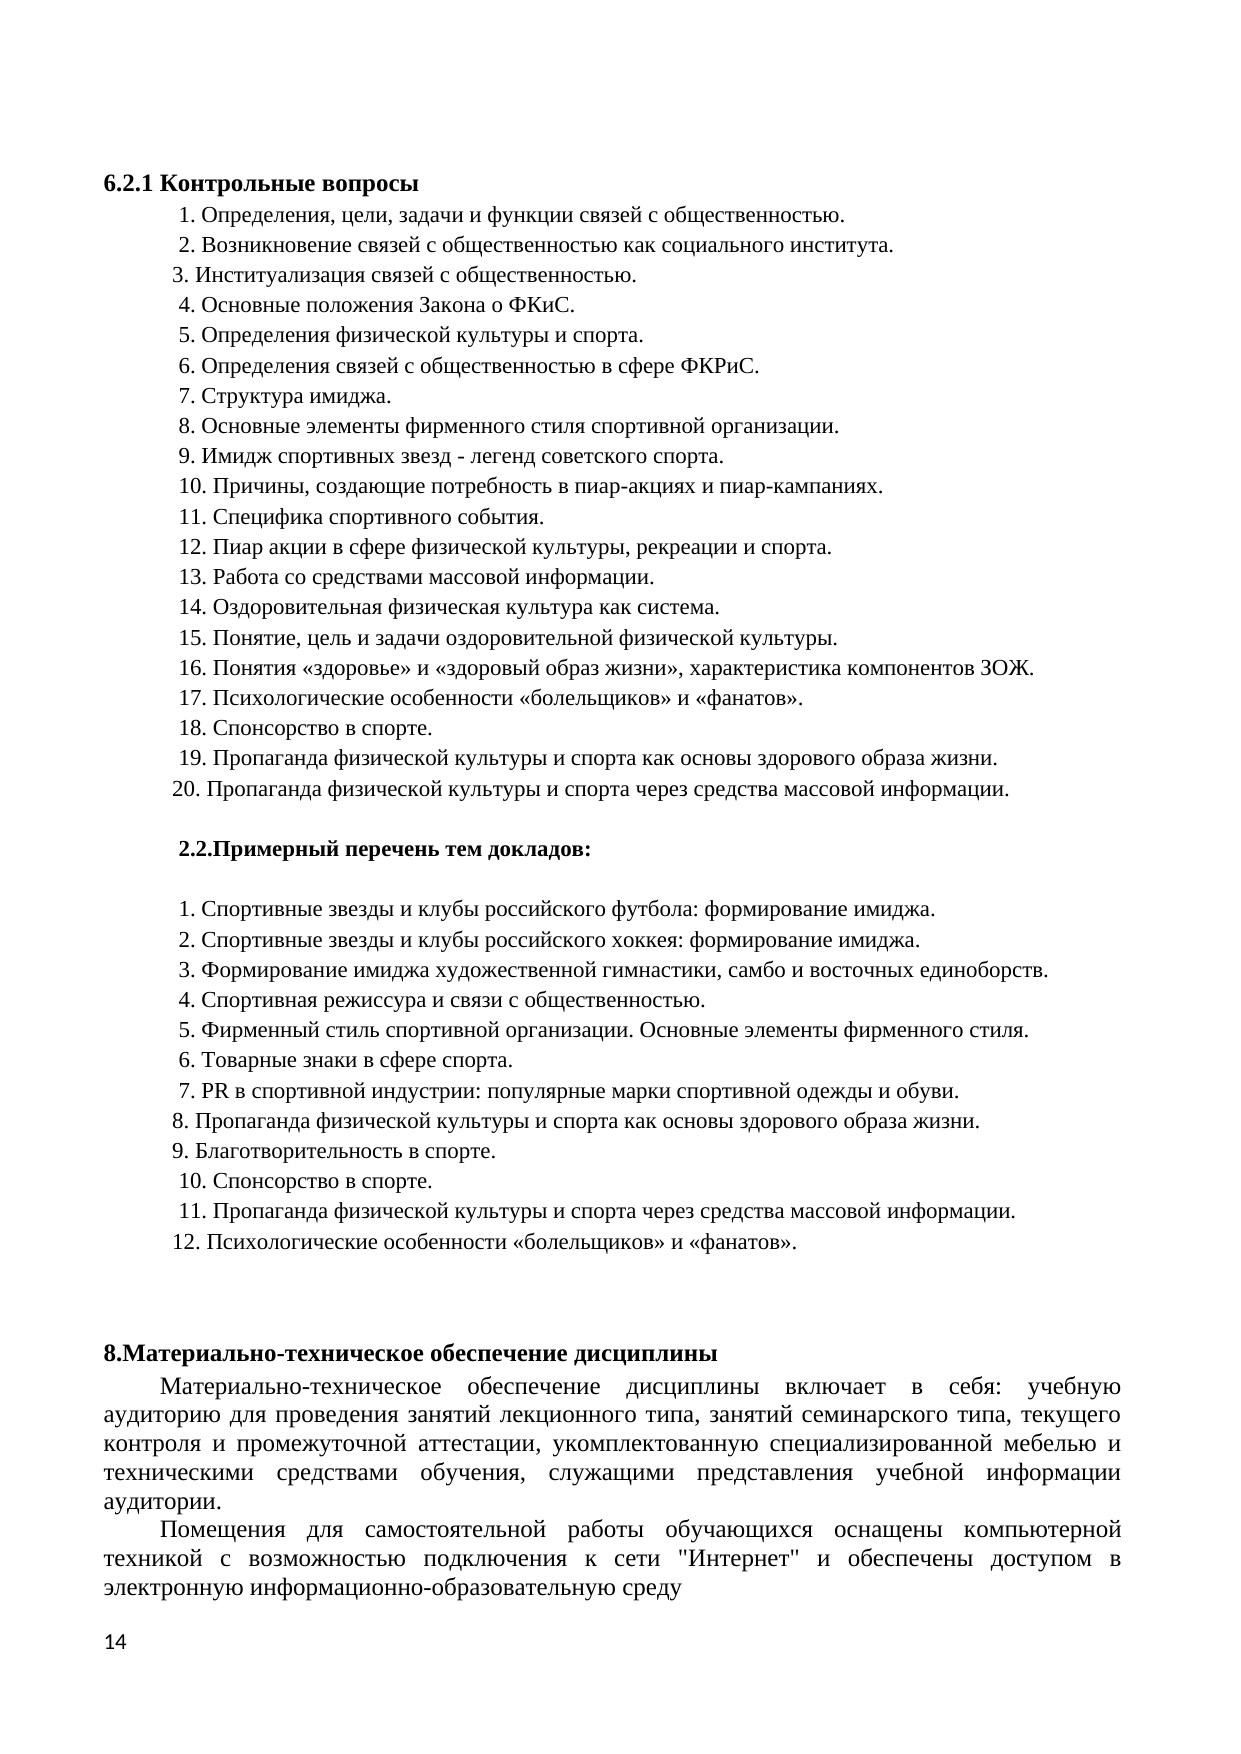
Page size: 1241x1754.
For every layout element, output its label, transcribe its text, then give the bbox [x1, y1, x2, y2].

list 19. Пропаганда физической культуры и спорта как основы здорового образа жизни. [178, 744, 1152, 771]
list 5. Фирменный стиль спортивной организации. Основные элементы фирменного стиля. [178, 1016, 1152, 1043]
list 6. Определения связей с общественностью в сфере ФКРиС. [178, 352, 1152, 378]
list 1. Определения, цели, задачи и функции связей с общественностью. [178, 201, 1152, 227]
list 10. Спонсорство в спорте. [178, 1167, 1152, 1194]
list 6.2.1 Контрольные вопросы [103, 168, 1152, 196]
list 16. Понятия «здоровье» и «здоровый образ жизни», характеристика компонентов ЗОЖ. [178, 654, 1152, 680]
list 20. Пропаганда физической культуры и спорта через средства массовой информации. [103, 775, 1152, 801]
list 4. Спортивная режиссура и связи с общественностью. [178, 986, 1152, 1012]
list 18. Спонсорство в спорте. [178, 714, 1152, 741]
list 2. Возникновение связей с общественностью как социального института. [178, 231, 1152, 257]
text 8.Материально-техническое обеспечение дисциплины [103, 1338, 1152, 1367]
list 1. Спортивные звезды и клубы российского футбола: формирование имиджа. [178, 896, 1152, 922]
list 17. Психологические особенности «болельщиков» и «фанатов». [178, 684, 1152, 710]
list 7. PR в спортивной индустрии: популярные марки спортивной одежды и обуви. [178, 1077, 1152, 1103]
list 9. Имидж спортивных звезд - легенд советского спорта. [178, 442, 1152, 469]
list 15. Понятие, цель и задачи оздоровительной физической культуры. [178, 624, 1152, 650]
list 6. Товарные знаки в сфере спорта. [178, 1047, 1152, 1073]
list 3. Институализация связей с общественностью. [103, 261, 1152, 287]
list 9. Благотворительность в спорте. [103, 1137, 1152, 1163]
text Помещения для самостоятельной работы обучающихся оснащены компьютерной техникой с возможностью подключения к сети "Интернет" и обеспечены доступом в электронную информационно-образовательную среду [103, 1514, 1122, 1601]
list 12. Психологические особенности «болельщиков» и «фанатов». [103, 1228, 1152, 1254]
list 14. Оздоровительная физическая культура как система. [178, 593, 1152, 620]
list 7. Структура имиджа. [178, 382, 1152, 408]
list 8. Основные элементы фирменного стиля спортивной организации. [178, 412, 1152, 438]
list 3. Формирование имиджа художественной гимнастики, самбо и восточных единоборств. [178, 956, 1152, 982]
list 4. Основные положения Закона о ФКиС. [178, 291, 1152, 318]
list 2.2.Примерный перечень тем докладов: [178, 835, 1152, 861]
list 10. Причины, создающие потребность в пиар-акциях и пиар-кампаниях. [178, 473, 1152, 499]
list 13. Работа со средствами массовой информации. [178, 563, 1152, 589]
list 12. Пиар акции в сфере физической культуры, рекреации и спорта. [178, 533, 1152, 559]
list 5. Определения физической культуры и спорта. [178, 322, 1152, 348]
text Материально-техническое обеспечение дисциплины включает в себя: учебную аудиторию для проведения занятий лекционного типа, занятий семинарского типа, текущего контроля и промежуточной аттестации, укомплектованную специализированной мебелью и техническими средствами обучения, служащими представления учебной информации аудитории. [103, 1371, 1122, 1514]
list 8. Пропаганда физической культуры и спорта как основы здорового образа жизни. [103, 1107, 1152, 1133]
list 2. Спортивные звезды и клубы российского хоккея: формирование имиджа. [178, 926, 1152, 952]
list 11. Пропаганда физической культуры и спорта через средства массовой информации. [178, 1198, 1152, 1224]
list 11. Специфика спортивного события. [178, 503, 1152, 529]
